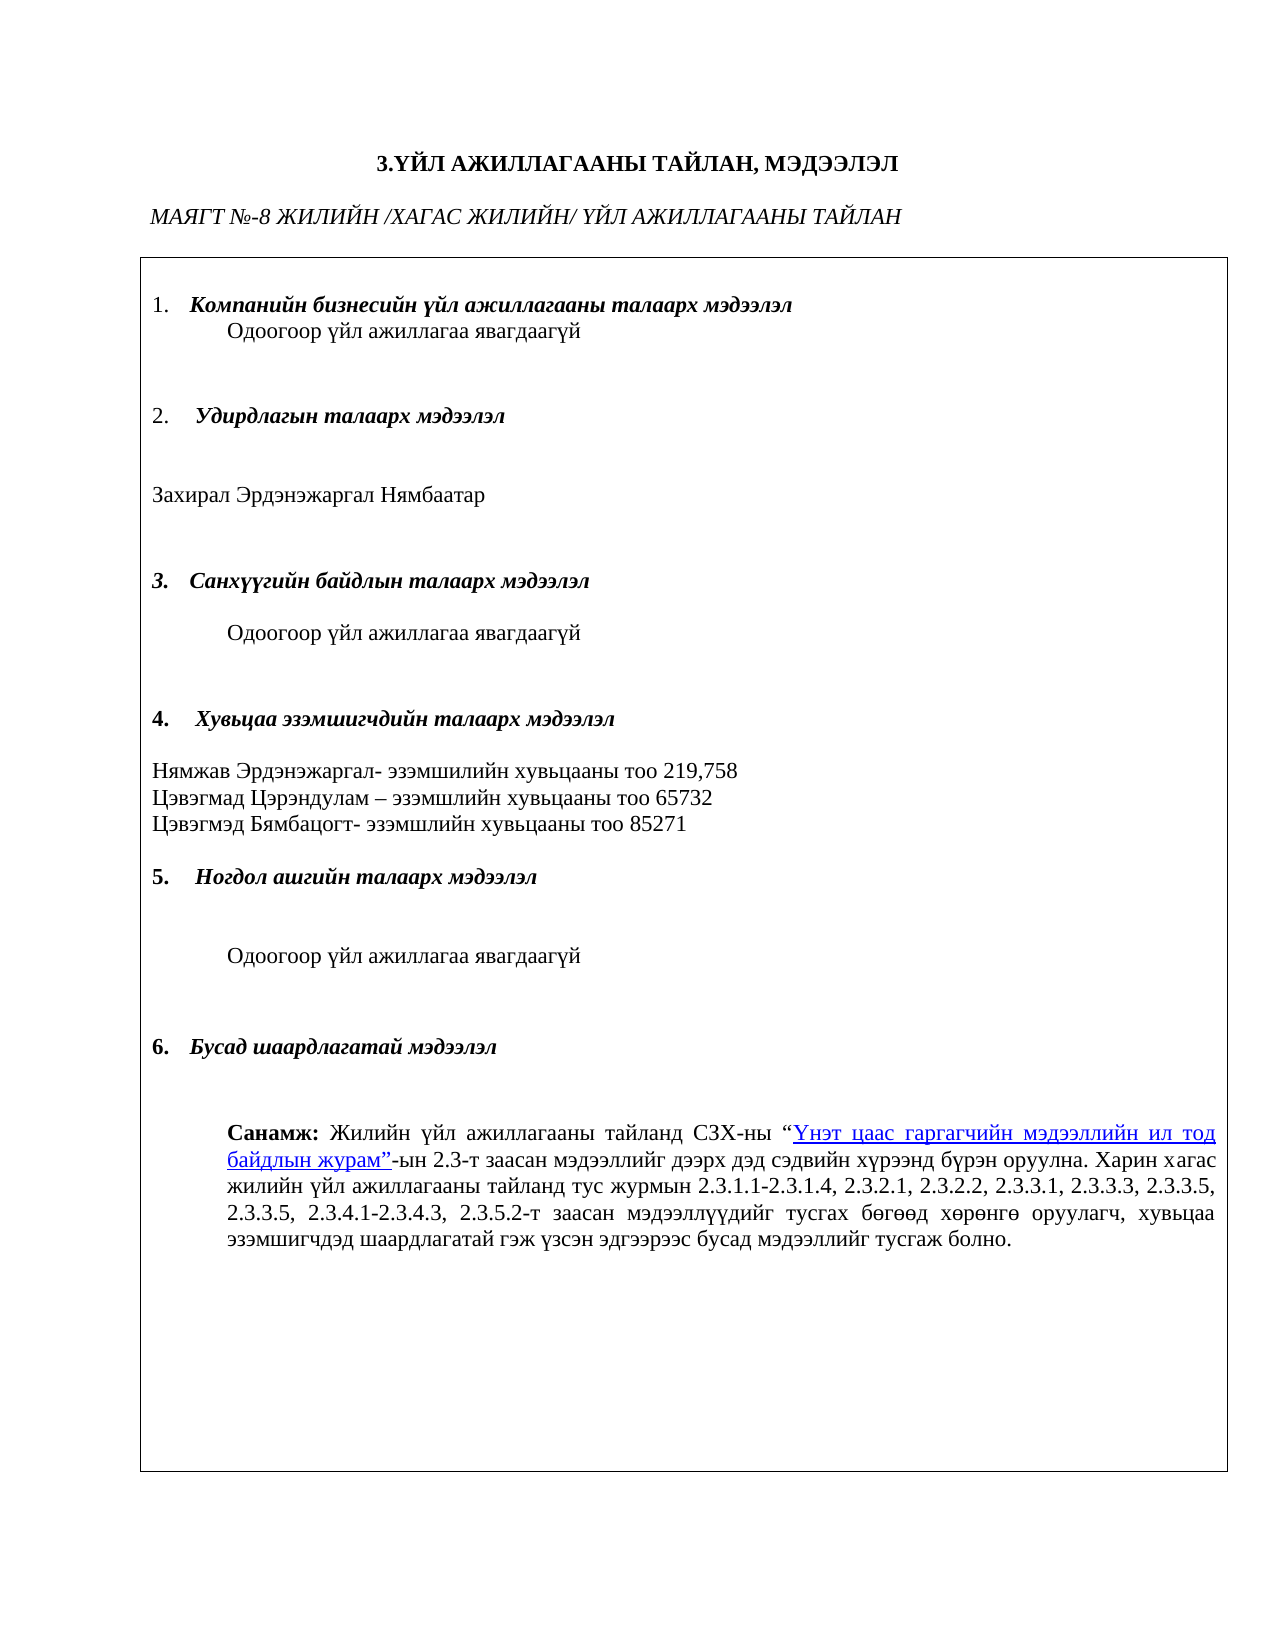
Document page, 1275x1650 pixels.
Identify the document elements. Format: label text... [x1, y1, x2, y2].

table_header Компанийн бизнесийн үйл ажиллагааны талаарх мэдээлэл Одоогоор үйл ажиллагаа явагдаагүй Удирдлагын талаарх мэдээлэл Захирал Эрдэнэжаргал Нямбаатар Cанхүүгийн байдлын талаарх мэдээлэл Одоогоор үйл ажиллагаа явагдаагүй Хувьцаа эзэмшигчдийн талаарх мэдээлэл Нямжав Эрдэнэжаргал- эзэмшилийн хувьцааны тоо 219,758 Цэвэгмад Цэрэндулам – эзэмшлийн хувьцааны тоо 65732 Цэвэгмэд Бямбацогт- эзэмшлийн хувьцааны тоо 85271 Ногдол ашгийн талаарх мэдээлэл Одоогоор үйл ажиллагаа явагдаагүй Бусад шаардлагатай мэдээлэл Санамж: Жилийн үйл ажиллагааны тайланд СЗХ-ны “Үнэт цаас гаргагчийн мэдээллийн ил тод байдлын журам”-ын 2.3-т заасан мэдээллийг дээрх дэд сэдвийн хүрээнд бүрэн оруулна. Харин хагас жилийн үйл ажиллагааны тайланд тус журмын 2.3.1.1-2.3.1.4, 2.3.2.1, 2.3.2.2, 2.3.3.1, 2.3.3.3, 2.3.3.5, 2.3.3.5, 2.3.4.1-2.3.4.3, 2.3.5.2-т заасан мэдээллүүдийг тусгах бөгөөд хөрөнгө оруулагч, хувьцаа эзэмшигчдэд шаардлагатай гэж үзсэн эдгээрээс бусад мэдээллийг тусгаж болно. [141, 258, 1227, 1471]
text 3.ҮЙЛ АЖИЛЛАГААНЫ ТАЙЛАН, МЭДЭЭЛЭЛ [150, 150, 1125, 176]
text МАЯГТ №-8 ЖИЛИЙН /ХАГАС ЖИЛИЙН/ ҮЙЛ АЖИЛЛАГААНЫ ТАЙЛАН [150, 203, 1125, 229]
